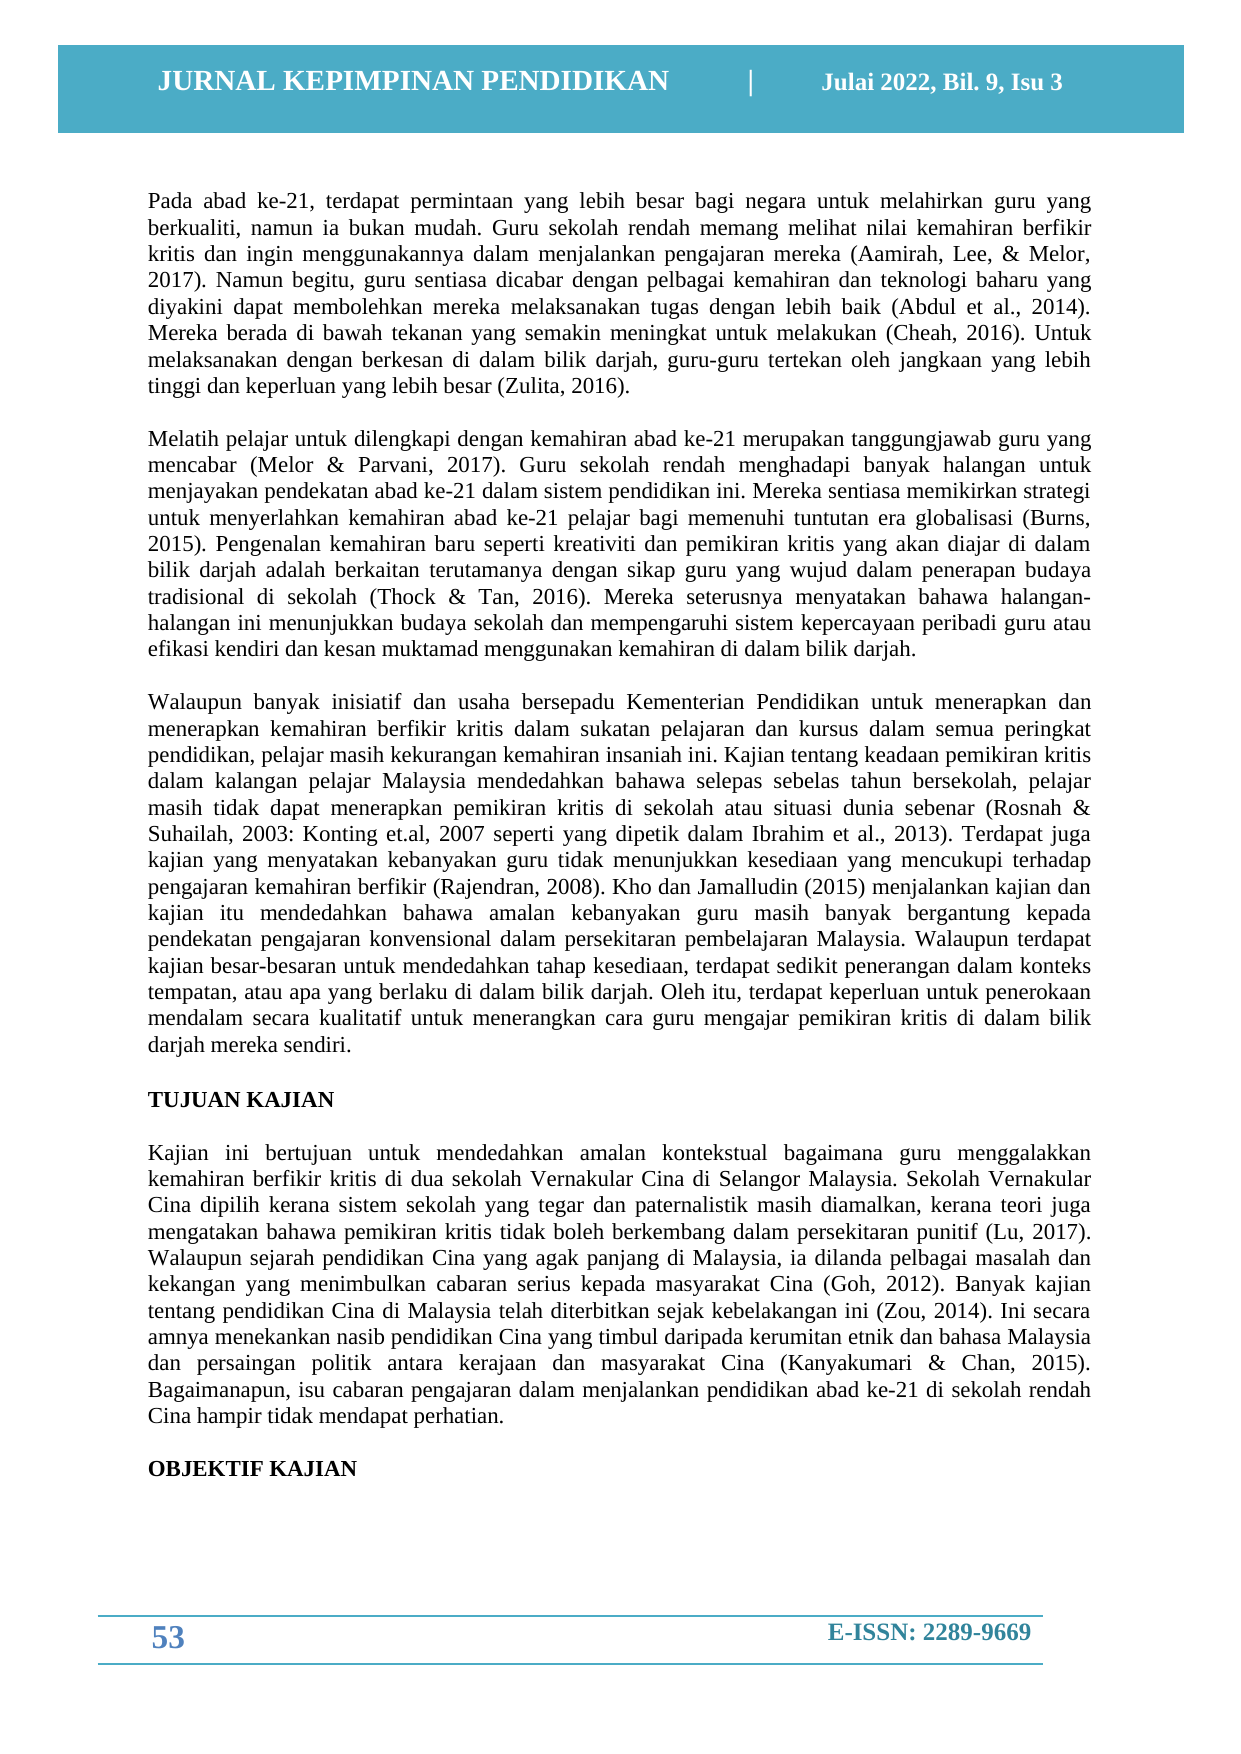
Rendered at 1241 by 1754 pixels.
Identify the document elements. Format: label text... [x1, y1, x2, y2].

text Melatih pelajar untuk dilengkapi dengan kemahiran abad ke-21 merupakan tanggungjawab guru yang mencabar (Melor & Parvani, 2017). Guru sekolah rendah menghadapi banyak halangan untuk menjayakan pendekatan abad ke-21 dalam sistem pendidikan ini. Mereka sentiasa memikirkan strategi untuk menyerlahkan kemahiran abad ke-21 pelajar bagi memenuhi tuntutan era globalisasi (Burns, 2015). Pengenalan kemahiran baru seperti kreativiti dan pemikiran kritis yang akan diajar di dalam bilik darjah adalah berkaitan terutamanya dengan sikap guru yang wujud dalam penerapan budaya tradisional di sekolah (Thock & Tan, 2016). Mereka seterusnya menyatakan bahawa halangan-halangan ini menunjukkan budaya sekolah dan mempengaruhi sistem kepercayaan peribadi guru atau efikasi kendiri dan kesan muktamad menggunakan kemahiran di dalam bilik darjah. [148, 425, 1093, 662]
text TUJUAN KAJIAN [148, 1086, 1093, 1112]
text OBJEKTIF KAJIAN [148, 1455, 1093, 1481]
text Walaupun banyak inisiatif dan usaha bersepadu Kementerian Pendidikan untuk menerapkan dan menerapkan kemahiran berfikir kritis dalam sukatan pelajaran dan kursus dalam semua peringkat pendidikan, pelajar masih kekurangan kemahiran insaniah ini. Kajian tentang keadaan pemikiran kritis dalam kalangan pelajar Malaysia mendedahkan bahawa selepas sebelas tahun bersekolah, pelajar masih tidak dapat menerapkan pemikiran kritis di sekolah atau situasi dunia sebenar (Rosnah & Suhailah, 2003: Konting et.al, 2007 seperti yang dipetik dalam Ibrahim et al., 2013). Terdapat juga kajian yang menyatakan kebanyakan guru tidak menunjukkan kesediaan yang mencukupi terhadap pengajaran kemahiran berfikir (Rajendran, 2008). Kho dan Jamalludin (2015) menjalankan kajian dan kajian itu mendedahkan bahawa amalan kebanyakan guru masih banyak bergantung kepada pendekatan pengajaran konvensional dalam persekitaran pembelajaran Malaysia. Walaupun terdapat kajian besar-besaran untuk mendedahkan tahap kesediaan, terdapat sedikit penerangan dalam konteks tempatan, atau apa yang berlaku di dalam bilik darjah. Oleh itu, terdapat keperluan untuk penerokaan mendalam secara kualitatif untuk menerangkan cara guru mengajar pemikiran kritis di dalam bilik darjah mereka sendiri. [148, 688, 1093, 1057]
text Pada abad ke-21, terdapat permintaan yang lebih besar bagi negara untuk melahirkan guru yang berkualiti, namun ia bukan mudah. Guru sekolah rendah memang melihat nilai kemahiran berfikir kritis dan ingin menggunakannya dalam menjalankan pengajaran mereka (Aamirah, Lee, & Melor, 2017). Namun begitu, guru sentiasa dicabar dengan pelbagai kemahiran dan teknologi baharu yang diyakini dapat membolehkan mereka melaksanakan tugas dengan lebih baik (Abdul et al., 2014). Mereka berada di bawah tekanan yang semakin meningkat untuk melakukan (Cheah, 2016). Untuk melaksanakan dengan berkesan di dalam bilik darjah, guru-guru tertekan oleh jangkaan yang lebih tinggi dan keperluan yang lebih besar (Zulita, 2016). [148, 187, 1093, 398]
text Kajian ini bertujuan untuk mendedahkan amalan kontekstual bagaimana guru menggalakkan kemahiran berfikir kritis di dua sekolah Vernakular Cina di Selangor Malaysia. Sekolah Vernakular Cina dipilih kerana sistem sekolah yang tegar dan paternalistik masih diamalkan, kerana teori juga mengatakan bahawa pemikiran kritis tidak boleh berkembang dalam persekitaran punitif (Lu, 2017). Walaupun sejarah pendidikan Cina yang agak panjang di Malaysia, ia dilanda pelbagai masalah dan kekangan yang menimbulkan cabaran serius kepada masyarakat Cina (Goh, 2012). Banyak kajian tentang pendidikan Cina di Malaysia telah diterbitkan sejak kebelakangan ini (Zou, 2014). Ini secara amnya menekankan nasib pendidikan Cina yang timbul daripada kerumitan etnik dan bahasa Malaysia dan persaingan politik antara kerajaan dan masyarakat Cina (Kanyakumari & Chan, 2015). Bagaimanapun, isu cabaran pengajaran dalam menjalankan pendidikan abad ke-21 di sekolah rendah Cina hampir tidak mendapat perhatian. [148, 1139, 1093, 1428]
